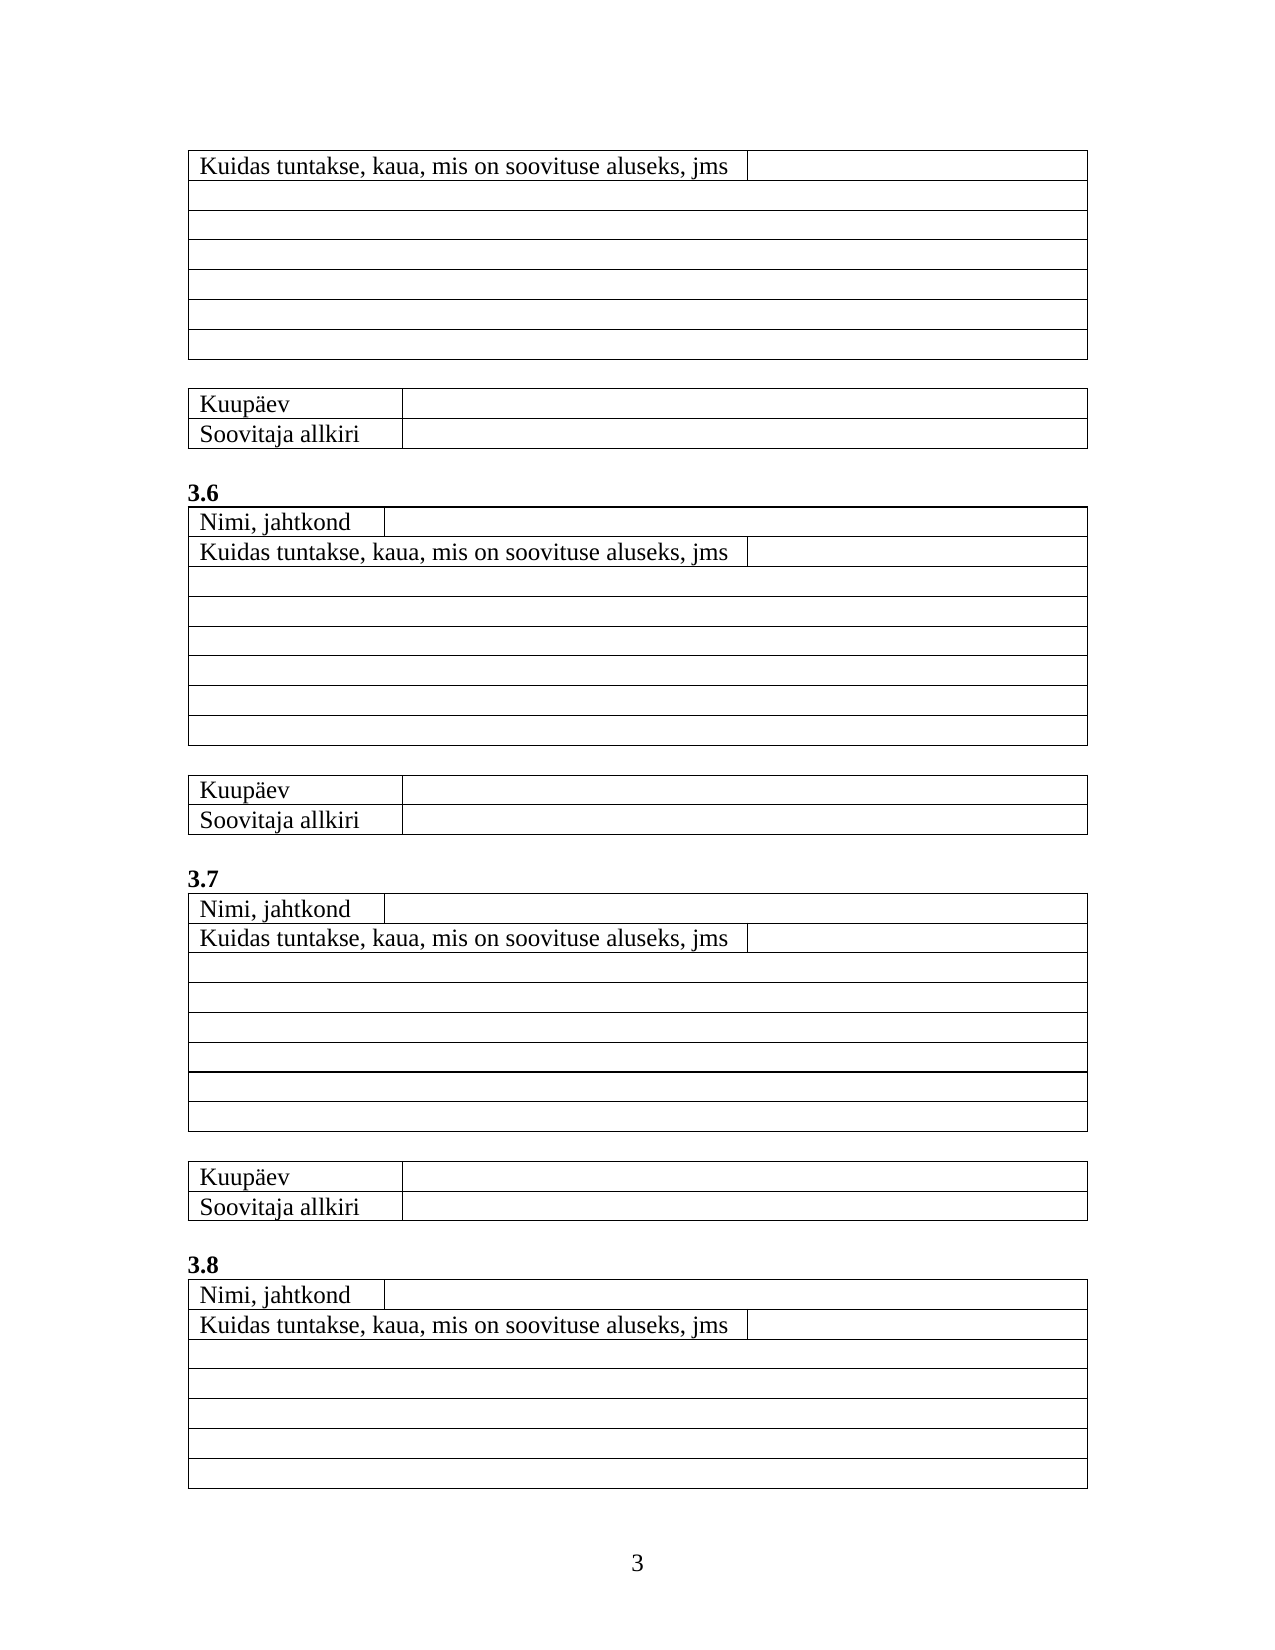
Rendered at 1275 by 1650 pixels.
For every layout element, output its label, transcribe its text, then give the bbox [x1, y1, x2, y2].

table_cell [189, 1013, 1087, 1042]
table_cell [189, 1340, 1087, 1368]
table_cell [189, 983, 1087, 1012]
table_cell [189, 211, 1087, 239]
table_cell [189, 1073, 1087, 1101]
table_cell [189, 686, 1087, 715]
table_cell [189, 1399, 1087, 1428]
table_header Kuupäev [189, 389, 402, 418]
table_cell [403, 805, 1087, 834]
text 3.7 [187, 864, 1087, 893]
table_header Kuupäev [189, 1162, 402, 1191]
table_cell [189, 627, 1087, 655]
table_header [385, 894, 1087, 922]
table_cell [748, 1310, 1087, 1338]
table_cell [189, 1429, 1087, 1458]
text 3.6 [187, 478, 1087, 506]
table_cell [189, 716, 1087, 745]
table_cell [189, 1310, 747, 1338]
table_cell Kuidas tuntakse, kaua, mis on soovituse aluseks, jms [189, 151, 747, 180]
text 3.8 [187, 1250, 1087, 1279]
table_header [403, 389, 1087, 418]
table_cell Kuidas tuntakse, kaua, mis on soovituse aluseks, jms [189, 924, 747, 952]
table_cell [189, 953, 1087, 982]
table_cell [748, 924, 1087, 952]
table_cell [403, 1192, 1087, 1220]
table_header Nimi, jahtkond [189, 1280, 384, 1309]
table_header Nimi, jahtkond [189, 508, 384, 536]
table_cell [189, 567, 1087, 596]
table_header [385, 1280, 1087, 1309]
table_cell [189, 181, 1087, 209]
table_header [385, 508, 1087, 536]
table_cell [189, 330, 1087, 358]
table_cell [189, 656, 1087, 685]
table_cell Soovitaja allkiri [189, 419, 402, 448]
table_cell [189, 300, 1087, 329]
table_cell [189, 1043, 1087, 1071]
table_header [403, 1162, 1087, 1191]
table_cell [189, 1102, 1087, 1131]
table_cell [403, 419, 1087, 448]
table_cell [189, 240, 1087, 269]
table_cell [189, 1459, 1087, 1487]
table_header [403, 776, 1087, 804]
table_cell Soovitaja allkiri [189, 1192, 402, 1220]
table_cell [748, 151, 1087, 180]
table_cell Soovitaja allkiri [189, 805, 402, 834]
table_cell Kuidas tuntakse, kaua, mis on soovituse aluseks, jms [189, 537, 747, 566]
table_cell [748, 537, 1087, 566]
table_header Nimi, jahtkond [189, 894, 384, 922]
table_cell [189, 597, 1087, 626]
table_cell [189, 270, 1087, 299]
table_header Kuupäev [189, 776, 402, 804]
table_cell [189, 1369, 1087, 1398]
